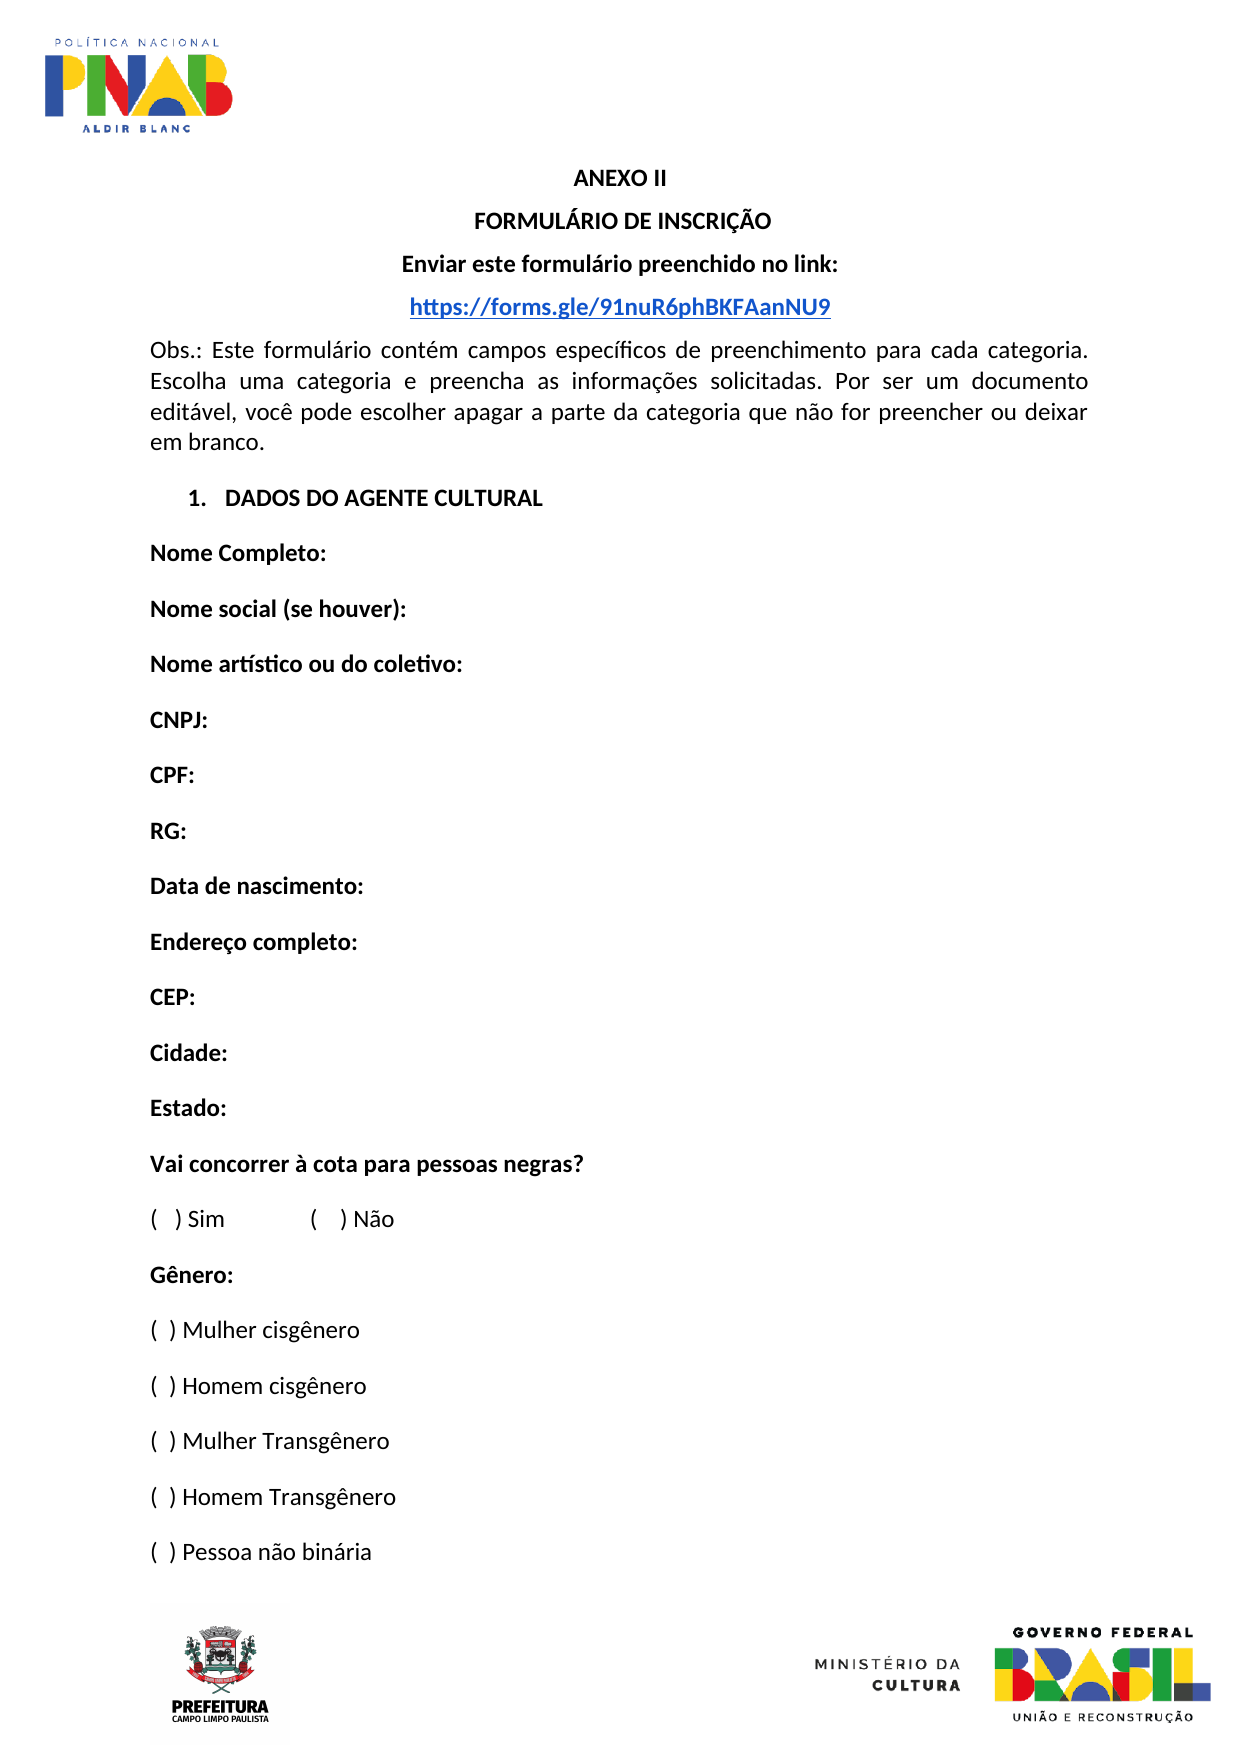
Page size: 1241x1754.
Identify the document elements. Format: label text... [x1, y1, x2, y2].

text ( ) Pessoa não binária [150, 1537, 1090, 1567]
text Nome Completo: [150, 537, 1090, 568]
text ( ) Homem Transgênero [150, 1481, 1090, 1512]
text RG: [150, 815, 1090, 845]
text Nome artístico ou do coletivo: [150, 648, 1090, 679]
text FORMULÁRIO DE INSCRIÇÃO [150, 206, 1090, 236]
text ( ) Mulher Transgênero [150, 1426, 1090, 1456]
text ( ) Sim ( ) Não [150, 1203, 1090, 1234]
text Endereço completo: [150, 926, 1090, 956]
text ( ) Mulher cisgênero [150, 1314, 1090, 1345]
list DADOS DO AGENTE CULTURAL [187, 482, 1090, 512]
text CPF: [150, 759, 1090, 790]
text https://forms.gle/91nuR6phBKFAanNU9 [150, 292, 1090, 322]
text Cidade: [150, 1037, 1090, 1067]
text CEP: [150, 981, 1090, 1012]
text Vai concorrer à cota para pessoas negras? [150, 1148, 1090, 1178]
text ( ) Homem cisgênero [150, 1370, 1090, 1401]
picture [0, 1, 1239, 1753]
text Obs.: Este formulário contém campos específicos de preenchimento para cada categoria. Escolha uma categoria e preencha as informações solicitadas. Por ser um documento editável, você pode escolher apagar a parte da categoria que não for preencher ou deixar em branco. [150, 334, 1090, 457]
text Estado: [150, 1092, 1090, 1123]
text CNPJ: [150, 704, 1090, 734]
text Enviar este formulário preenchido no link: [150, 248, 1090, 279]
text Nome social (se houver): [150, 593, 1090, 623]
text Gênero: [150, 1259, 1090, 1289]
text Data de nascimento: [150, 870, 1090, 901]
text ANEXO II [150, 162, 1090, 193]
